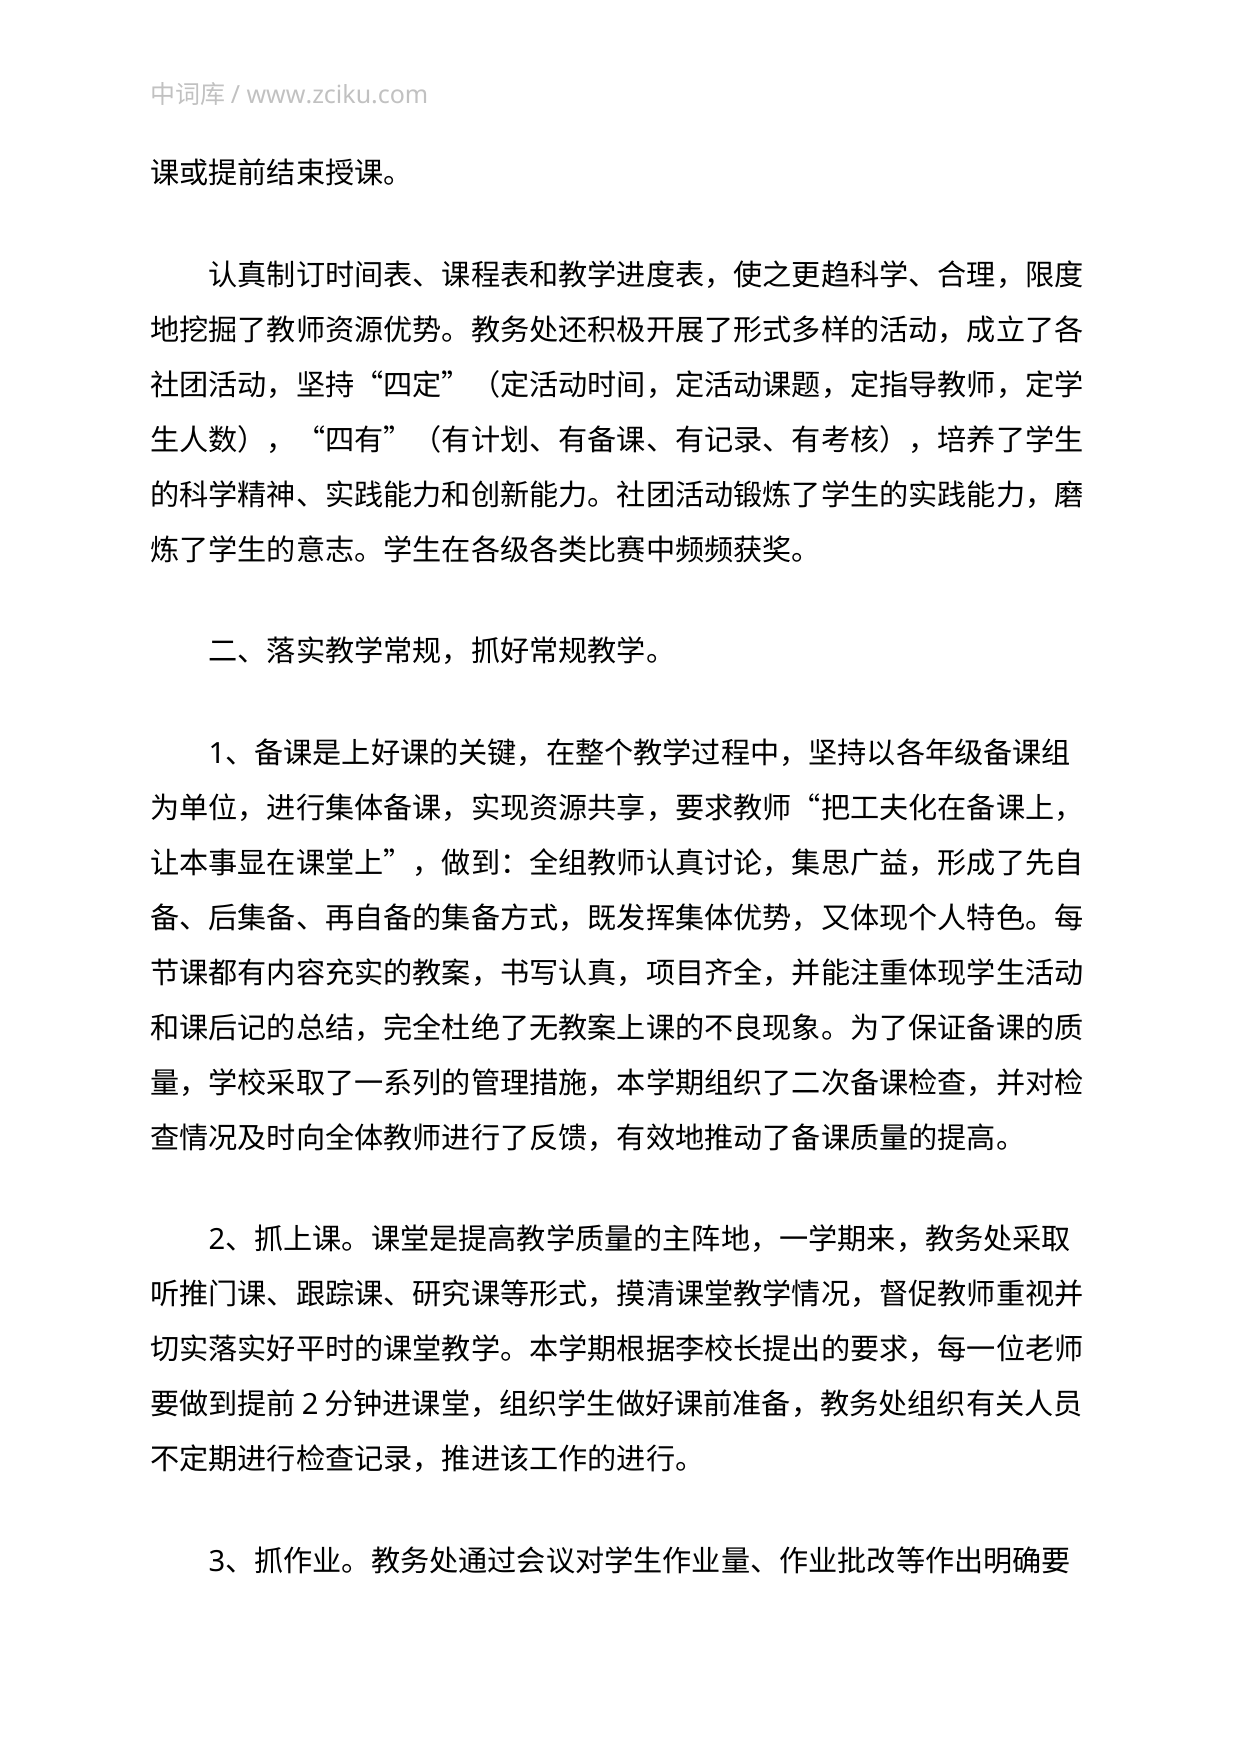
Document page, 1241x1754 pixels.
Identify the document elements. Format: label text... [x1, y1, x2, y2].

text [150, 150, 1090, 192]
text 2、抓上课。课堂是提高教学质量的主阵地，一学期来，教务处采取听推门课、跟踪课、研究课等形式，摸清课堂教学情况，督促教师重视并切实落实好平时的课堂教学。本学期根据李校长提出的要求，每一位老师要做到提前2分钟进课堂，组织学生做好课前准备，教务处组织有关人员不定期进行检查记录，推进该工作的进行。 [150, 1216, 1090, 1478]
text 认真制订时间表、课程表和教学进度表，使之更趋科学、合理，限度地挖掘了教师资源优势。教务处还积极开展了形式多样的活动，成立了各社团活动，坚持“四定”（定活动时间，定活动课题，定指导教师，定学生人数），“四有”（有计划、有备课、有记录、有考核），培养了学生的科学精神、实践能力和创新能力。社团活动锻炼了学生的实践能力，磨炼了学生的意志。学生在各级各类比赛中频频获奖。 [150, 252, 1090, 568]
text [150, 1537, 1090, 1580]
text 二、落实教学常规，抓好常规教学。 [150, 628, 1090, 670]
text 1、备课是上好课的关键，在整个教学过程中，坚持以各年级备课组为单位，进行集体备课，实现资源共享，要求教师“把工夫化在备课上，让本事显在课堂上”，做到：全组教师认真讨论，集思广益，形成了先自备、后集备、再自备的集备方式，既发挥集体优势，又体现个人特色。每节课都有内容充实的教案，书写认真，项目齐全，并能注重体现学生活动和课后记的总结，完全杜绝了无教案上课的不良现象。为了保证备课的质量，学校采取了一系列的管理措施，本学期组织了二次备课检查，并对检查情况及时向全体教师进行了反馈，有效地推动了备课质量的提高。 [150, 730, 1090, 1156]
